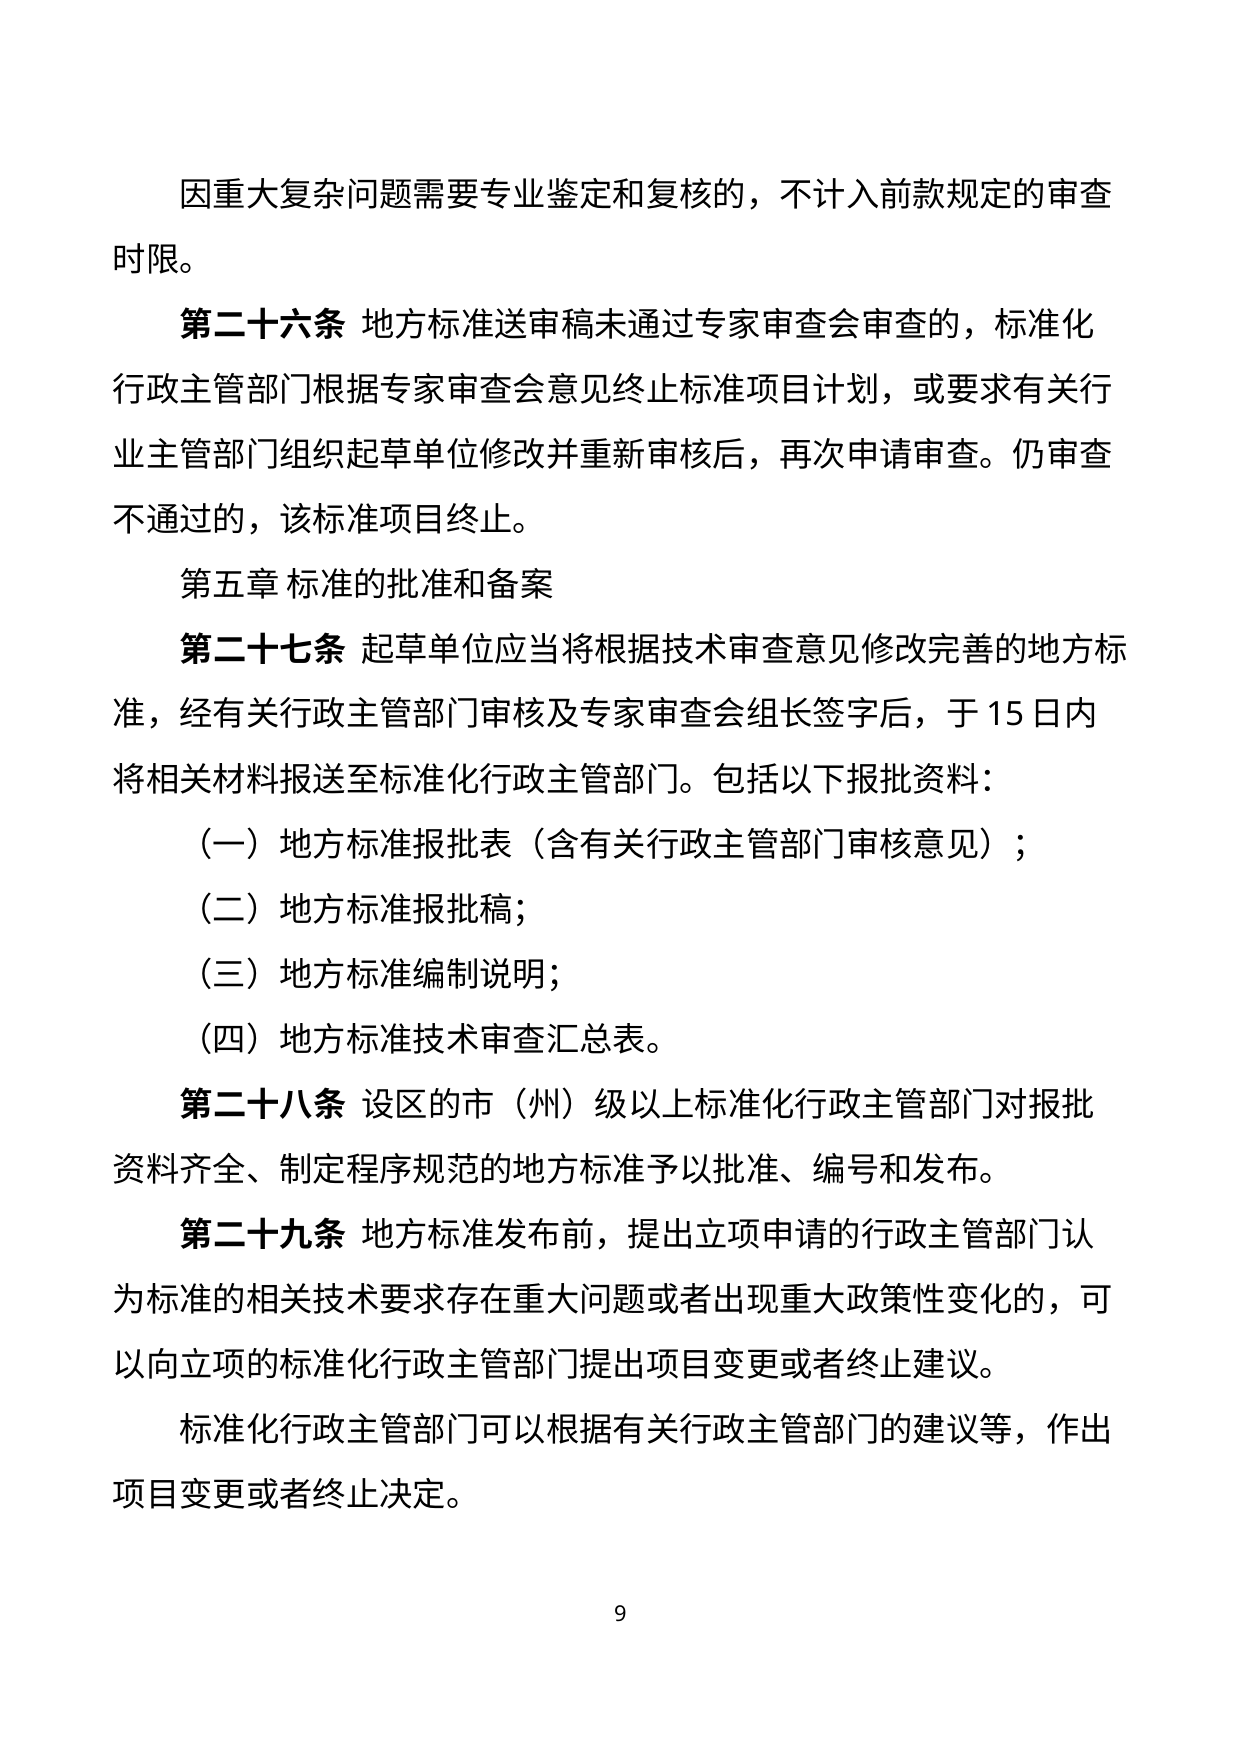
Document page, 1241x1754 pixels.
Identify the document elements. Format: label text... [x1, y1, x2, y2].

text （四）地方标准技术审查汇总表。 [112, 1004, 1128, 1069]
text 第二十九条 地方标准发布前，提出立项申请的行政主管部门认为标准的相关技术要求存在重大问题或者出现重大政策性变化的，可以向立项的标准化行政主管部门提出项目变更或者终止建议。 [112, 1199, 1128, 1394]
text （一）地方标准报批表（含有关行政主管部门审核意见）； [112, 809, 1128, 874]
text 第五章 标准的批准和备案 [112, 549, 1128, 614]
text 因重大复杂问题需要专业鉴定和复核的，不计入前款规定的审查时限。 [112, 159, 1128, 289]
text （三）地方标准编制说明； [112, 939, 1128, 1004]
text 标准化行政主管部门可以根据有关行政主管部门的建议等，作出项目变更或者终止决定。 [112, 1394, 1128, 1524]
text 第二十六条 地方标准送审稿未通过专家审查会审查的，标准化行政主管部门根据专家审查会意见终止标准项目计划，或要求有关行业主管部门组织起草单位修改并重新审核后，再次申请审查。仍审查不通过的，该标准项目终止。 [112, 289, 1128, 549]
text 第二十八条 设区的市（州）级以上标准化行政主管部门对报批资料齐全、制定程序规范的地方标准予以批准、编号和发布。 [112, 1069, 1128, 1199]
text 第二十七条 起草单位应当将根据技术审查意见修改完善的地方标准，经有关行政主管部门审核及专家审查会组长签字后，于15日内将相关材料报送至标准化行政主管部门。包括以下报批资料： [112, 614, 1128, 809]
text （二）地方标准报批稿； [112, 874, 1128, 939]
